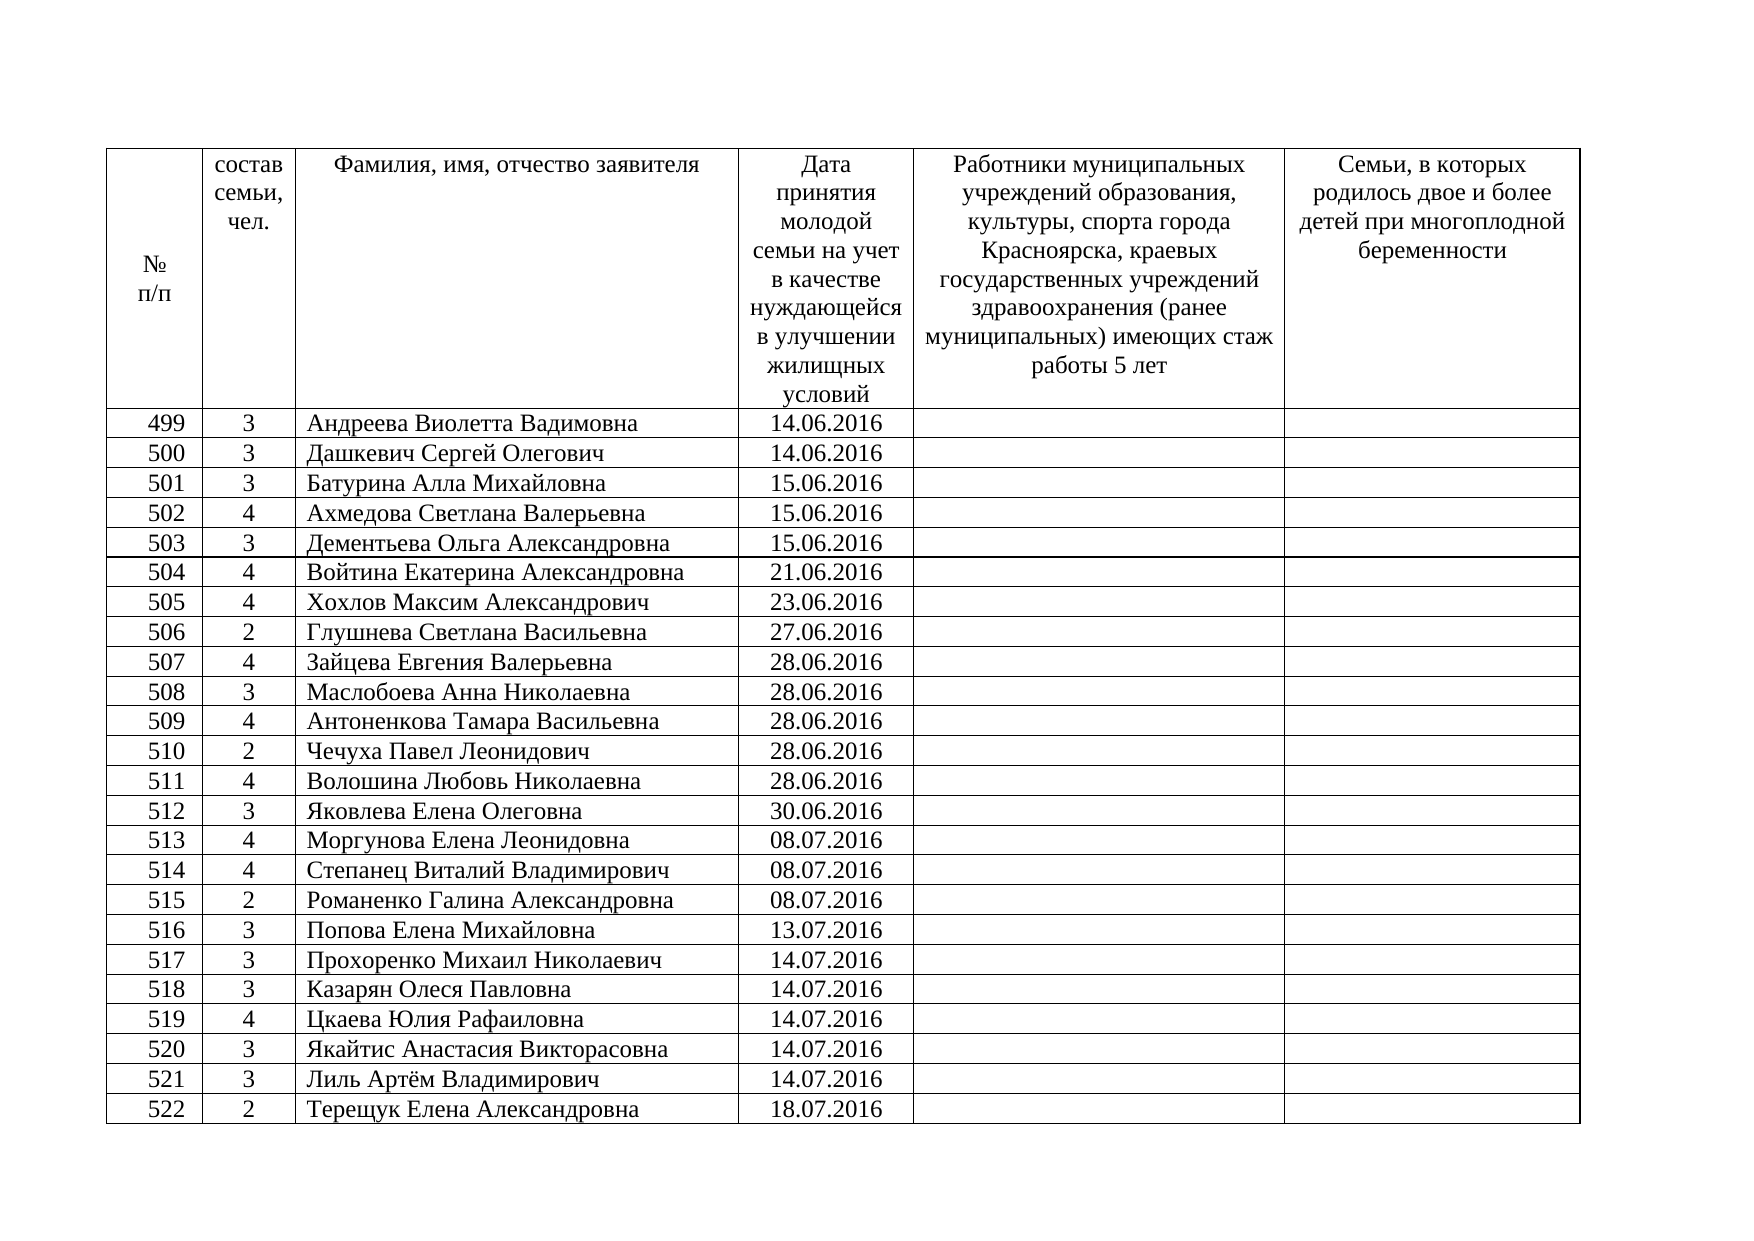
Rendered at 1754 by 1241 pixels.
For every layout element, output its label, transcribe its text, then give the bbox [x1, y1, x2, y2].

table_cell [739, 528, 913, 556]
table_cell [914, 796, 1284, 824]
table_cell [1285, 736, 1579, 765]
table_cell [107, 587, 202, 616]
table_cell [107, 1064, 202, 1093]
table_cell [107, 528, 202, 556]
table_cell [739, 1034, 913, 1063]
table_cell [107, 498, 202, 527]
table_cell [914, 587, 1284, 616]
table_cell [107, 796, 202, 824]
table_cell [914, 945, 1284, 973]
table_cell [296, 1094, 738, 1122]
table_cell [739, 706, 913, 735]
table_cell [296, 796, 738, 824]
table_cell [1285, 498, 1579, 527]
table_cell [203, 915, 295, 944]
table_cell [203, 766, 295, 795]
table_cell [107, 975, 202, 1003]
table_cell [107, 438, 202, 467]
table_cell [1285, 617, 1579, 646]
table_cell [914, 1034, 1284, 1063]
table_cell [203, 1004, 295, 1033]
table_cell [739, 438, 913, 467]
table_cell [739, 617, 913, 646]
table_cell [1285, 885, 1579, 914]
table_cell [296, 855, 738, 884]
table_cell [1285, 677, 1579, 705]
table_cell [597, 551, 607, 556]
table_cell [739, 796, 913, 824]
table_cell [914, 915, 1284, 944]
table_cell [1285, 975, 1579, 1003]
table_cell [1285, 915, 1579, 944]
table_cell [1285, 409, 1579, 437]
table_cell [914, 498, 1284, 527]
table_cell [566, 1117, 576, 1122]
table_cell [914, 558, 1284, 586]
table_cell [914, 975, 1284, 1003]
table_header Дата принятия молодой семьи на учет в качестве нуждающейся в улучшении жилищных условий [739, 149, 913, 407]
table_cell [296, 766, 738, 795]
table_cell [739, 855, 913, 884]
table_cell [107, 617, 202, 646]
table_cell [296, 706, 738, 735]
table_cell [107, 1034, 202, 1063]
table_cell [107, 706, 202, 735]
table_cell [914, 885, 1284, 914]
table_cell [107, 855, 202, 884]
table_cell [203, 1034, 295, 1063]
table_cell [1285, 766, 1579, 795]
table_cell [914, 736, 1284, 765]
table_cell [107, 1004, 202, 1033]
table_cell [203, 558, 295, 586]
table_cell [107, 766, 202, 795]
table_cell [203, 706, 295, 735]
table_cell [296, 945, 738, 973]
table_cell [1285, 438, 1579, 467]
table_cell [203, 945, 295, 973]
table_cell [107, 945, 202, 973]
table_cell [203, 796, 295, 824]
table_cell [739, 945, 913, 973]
table_header Работники муниципальных учреждений образования, культуры, спорта города Красноярска, краевых государственных учреждений здравоохранения (ранее муниципальных) имеющих стаж работы 5 лет [914, 149, 1284, 407]
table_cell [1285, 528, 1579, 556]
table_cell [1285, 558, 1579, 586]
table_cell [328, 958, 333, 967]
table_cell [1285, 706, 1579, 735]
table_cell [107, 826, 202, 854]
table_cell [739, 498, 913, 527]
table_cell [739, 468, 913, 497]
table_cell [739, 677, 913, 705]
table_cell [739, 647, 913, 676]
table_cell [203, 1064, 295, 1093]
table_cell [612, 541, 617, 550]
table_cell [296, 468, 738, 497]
table_header Фамилия, имя, отчество заявителя [296, 149, 738, 407]
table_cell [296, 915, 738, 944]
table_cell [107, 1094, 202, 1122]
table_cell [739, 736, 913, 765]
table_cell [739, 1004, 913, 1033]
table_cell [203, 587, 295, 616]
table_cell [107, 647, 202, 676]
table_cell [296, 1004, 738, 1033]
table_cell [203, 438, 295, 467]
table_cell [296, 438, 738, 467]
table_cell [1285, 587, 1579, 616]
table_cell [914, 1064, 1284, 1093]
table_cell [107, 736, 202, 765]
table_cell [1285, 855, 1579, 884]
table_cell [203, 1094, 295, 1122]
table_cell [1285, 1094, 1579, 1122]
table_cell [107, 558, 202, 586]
table_header Семьи, в которых родилось двое и более детей при многоплодной беременности [1285, 149, 1579, 407]
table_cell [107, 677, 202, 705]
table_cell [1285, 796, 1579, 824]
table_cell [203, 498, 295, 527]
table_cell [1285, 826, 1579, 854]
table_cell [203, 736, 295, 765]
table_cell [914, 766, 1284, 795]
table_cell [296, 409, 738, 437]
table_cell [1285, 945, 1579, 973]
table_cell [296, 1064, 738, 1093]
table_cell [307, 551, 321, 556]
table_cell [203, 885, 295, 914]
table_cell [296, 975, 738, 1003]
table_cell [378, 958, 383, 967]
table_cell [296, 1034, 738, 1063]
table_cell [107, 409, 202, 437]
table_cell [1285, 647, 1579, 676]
table_header № п/п [107, 149, 202, 407]
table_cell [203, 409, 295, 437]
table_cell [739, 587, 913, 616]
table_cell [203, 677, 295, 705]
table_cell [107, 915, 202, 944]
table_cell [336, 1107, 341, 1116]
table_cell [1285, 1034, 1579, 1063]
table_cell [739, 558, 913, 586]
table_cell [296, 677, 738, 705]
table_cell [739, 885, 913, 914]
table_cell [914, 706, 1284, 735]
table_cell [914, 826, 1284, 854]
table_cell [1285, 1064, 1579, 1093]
table_header состав семьи, чел. [203, 149, 295, 407]
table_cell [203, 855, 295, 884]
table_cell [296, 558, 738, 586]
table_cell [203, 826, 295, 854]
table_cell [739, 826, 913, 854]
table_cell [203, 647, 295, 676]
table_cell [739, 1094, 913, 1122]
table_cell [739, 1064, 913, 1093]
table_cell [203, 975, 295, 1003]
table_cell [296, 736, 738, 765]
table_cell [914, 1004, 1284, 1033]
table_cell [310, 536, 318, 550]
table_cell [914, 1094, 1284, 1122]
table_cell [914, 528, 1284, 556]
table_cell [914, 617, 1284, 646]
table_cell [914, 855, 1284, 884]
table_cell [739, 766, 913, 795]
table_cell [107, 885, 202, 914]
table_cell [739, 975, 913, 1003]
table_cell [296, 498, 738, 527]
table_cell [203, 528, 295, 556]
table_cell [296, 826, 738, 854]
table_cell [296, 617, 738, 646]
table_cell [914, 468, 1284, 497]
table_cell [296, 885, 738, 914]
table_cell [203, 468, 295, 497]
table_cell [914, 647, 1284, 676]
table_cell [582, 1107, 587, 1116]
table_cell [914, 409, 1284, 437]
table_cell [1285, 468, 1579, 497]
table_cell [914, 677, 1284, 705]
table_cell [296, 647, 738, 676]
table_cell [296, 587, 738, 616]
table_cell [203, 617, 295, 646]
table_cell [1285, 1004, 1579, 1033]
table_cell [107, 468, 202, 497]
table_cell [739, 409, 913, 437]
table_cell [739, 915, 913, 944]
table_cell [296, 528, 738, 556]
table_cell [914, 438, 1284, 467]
